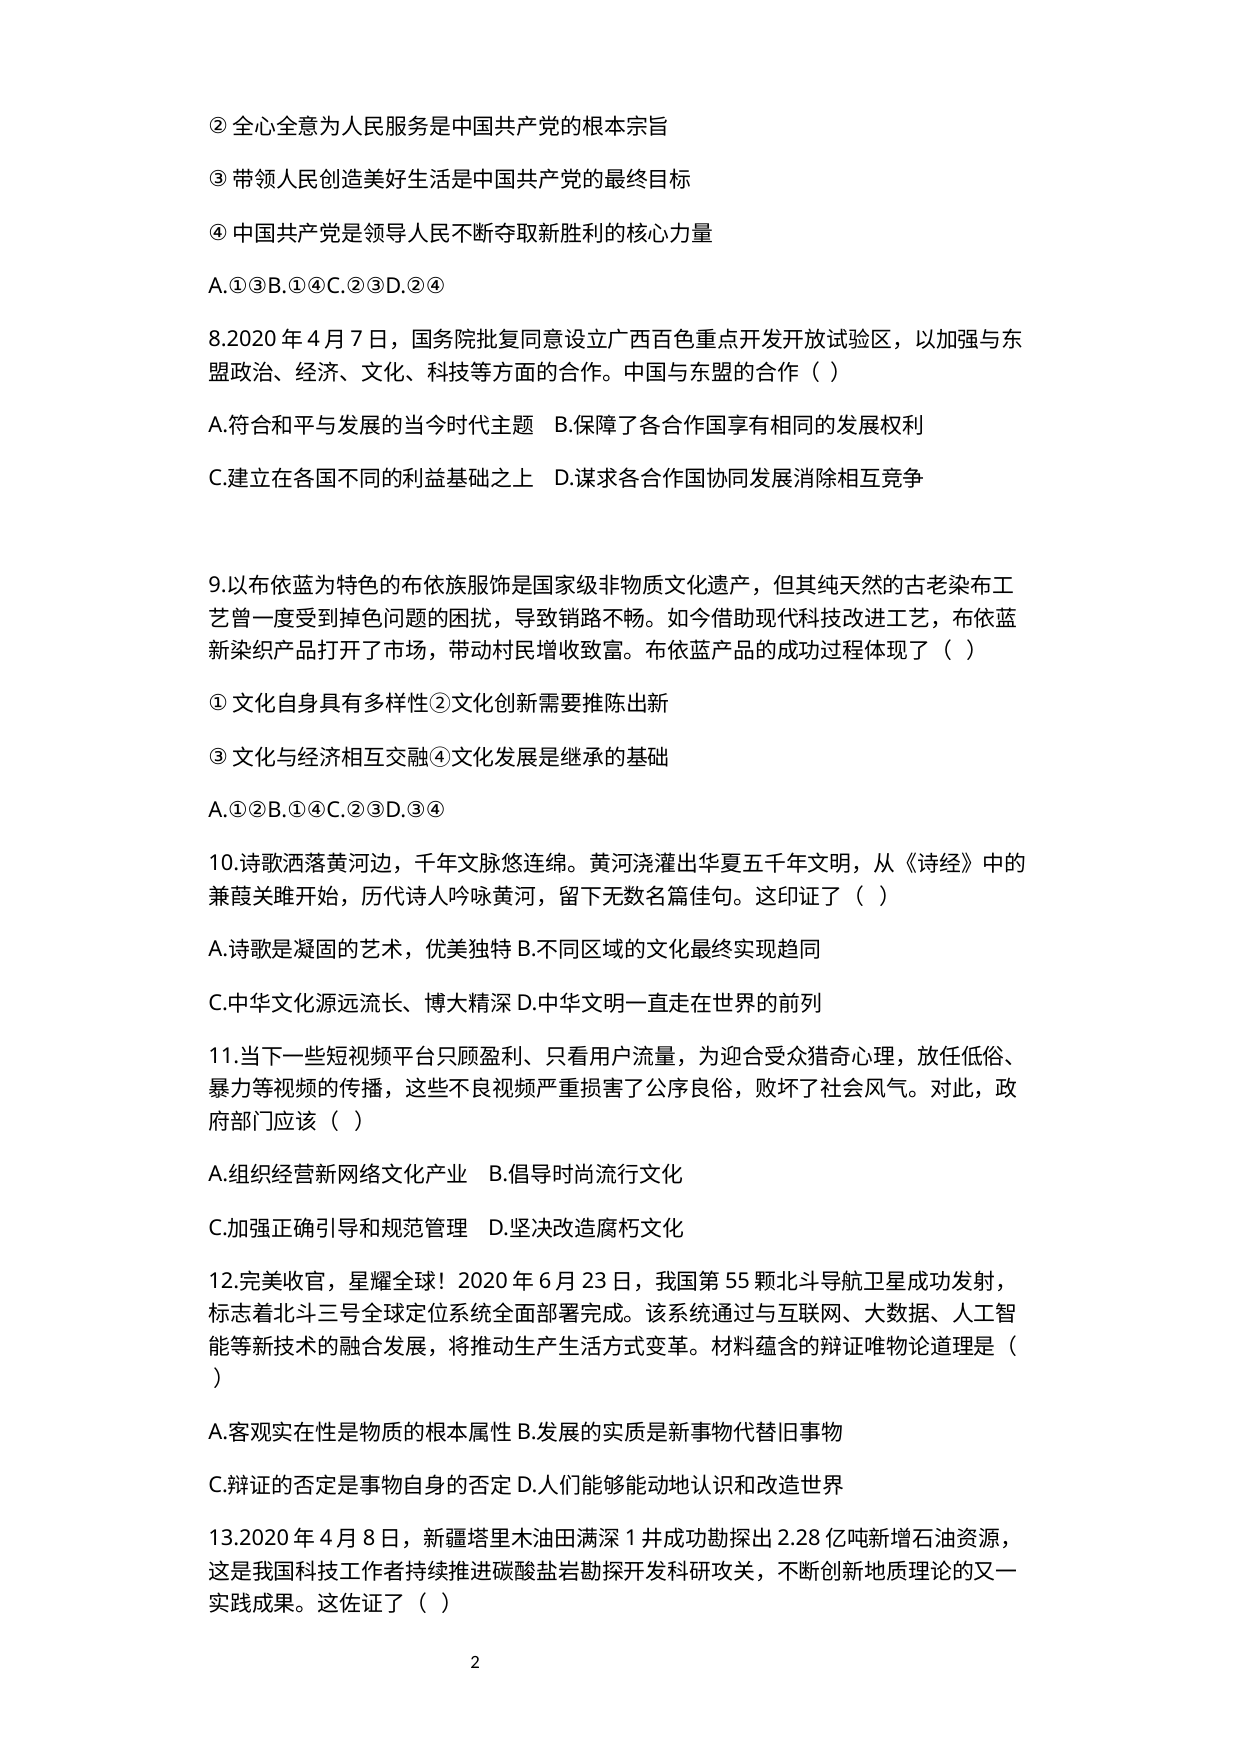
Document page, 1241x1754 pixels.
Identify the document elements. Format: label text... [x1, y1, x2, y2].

text 10.诗歌洒落黄河边，千年文脉悠连绵。黄河浇灌出华夏五千年文明，从《诗经》中的兼葭关雎开始，历代诗人吟咏黄河，留下无数名篇佳句。这印证了（ ） [208, 846, 1032, 911]
text ③带领人民创造美好生活是中国共产党的最终目标 [208, 162, 1032, 194]
text 8.2020年4月7日，国务院批复同意设立广西百色重点开发开放试验区，以加强与东盟政治、经济、文化、科技等方面的合作。中国与东盟的合作（ ） [208, 322, 1032, 387]
text C.辩证的否定是事物自身的否定D.人们能够能动地认识和改造世界 [208, 1468, 1032, 1500]
text ①文化自身具有多样性②文化创新需要推陈出新 [208, 686, 1032, 718]
text A.诗歌是凝固的艺术，优美独特B.不同区域的文化最终实现趋同 [208, 932, 1032, 964]
text ②全心全意为人民服务是中国共产党的根本宗旨 [208, 108, 1032, 141]
text ③文化与经济相互交融④文化发展是继承的基础 [208, 739, 1032, 772]
text ④中国共产党是领导人民不断夺取新胜利的核心力量 [208, 215, 1032, 248]
text A.客观实在性是物质的根本属性B.发展的实质是新事物代替旧事物 [208, 1414, 1032, 1447]
text 12.完美收官，星耀全球！2020年6月23日，我国第55颗北斗导航卫星成功发射，标志着北斗三号全球定位系统全面部署完成。该系统通过与互联网、大数据、人工智能等新技术的融合发展，将推动生产生活方式变革。材料蕴含的辩证唯物论道理是（ ） [208, 1263, 1032, 1393]
text C.建立在各国不同的利益基础之上 D.谋求各合作国协同发展消除相互竞争 [208, 461, 1032, 493]
text 13.2020年4月8日，新疆塔里木油田满深1井成功勘探出2.28亿吨新增石油资源，这是我国科技工作者持续推进碳酸盐岩勘探开发科研攻关，不断创新地质理论的又一实践成果。这佐证了（ ） [208, 1521, 1032, 1618]
text A.①②B.①④C.②③D.③④ [208, 793, 1032, 825]
text 9.以布依蓝为特色的布依族服饰是国家级非物质文化遗产，但其纯天然的古老染布工艺曾一度受到掉色问题的困扰，导致销路不畅。如今借助现代科技改进工艺，布依蓝新染织产品打开了市场，带动村民增收致富。布依蓝产品的成功过程体现了（ ） [208, 568, 1032, 665]
text 11.当下一些短视频平台只顾盈利、只看用户流量，为迎合受众猎奇心理，放任低俗、暴力等视频的传播，这些不良视频严重损害了公序良俗，败坏了社会风气。对此，政府部门应该（ ） [208, 1038, 1032, 1136]
text A.①③B.①④C.②③D.②④ [208, 268, 1032, 301]
text C.中华文化源远流长、博大精深D.中华文明一直走在世界的前列 [208, 985, 1032, 1018]
text A.符合和平与发展的当今时代主题 B.保障了各合作国享有相同的发展权利 [208, 408, 1032, 440]
text A.组织经营新网络文化产业 B.倡导时尚流行文化 [208, 1157, 1032, 1189]
text C.加强正确引导和规范管理 D.坚决改造腐朽文化 [208, 1210, 1032, 1243]
